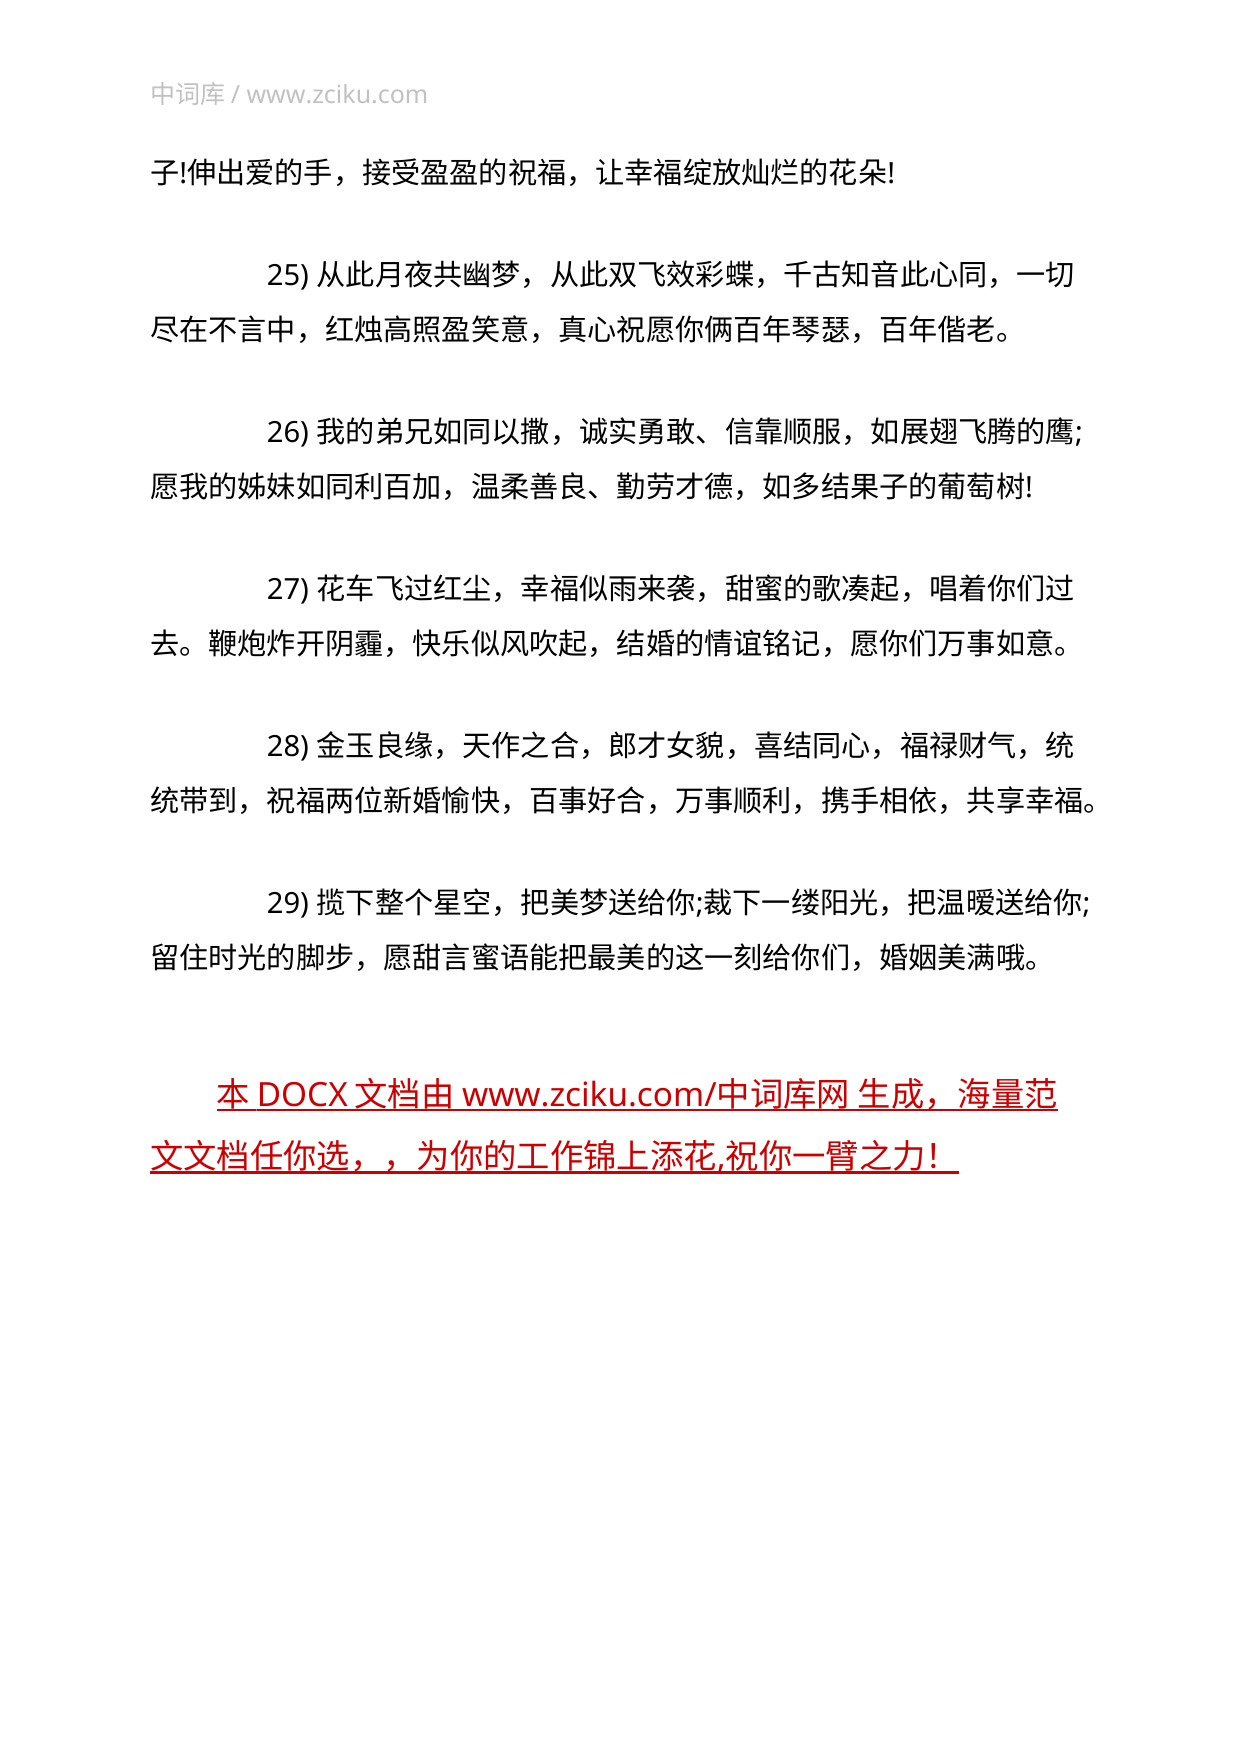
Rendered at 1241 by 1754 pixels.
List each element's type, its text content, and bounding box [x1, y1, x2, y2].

text 26) 我的弟兄如同以撒，诚实勇敢、信靠顺服，如展翅飞腾的鹰;愿我的姊妹如同利百加，温柔善良、勤劳才德，如多结果子的葡萄树! [150, 409, 1090, 506]
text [150, 150, 1090, 192]
text 29) 揽下整个星空，把美梦送给你;裁下一缕阳光，把温暧送给你;留住时光的脚步，愿甜言蜜语能把最美的这一刻给你们，婚姻美满哦。 [150, 879, 1090, 977]
text 本DOCX文档由 www.zciku.com/中词库网 生成，海量范文文档任你选，，为你的工作锦上添花,祝你一臂之力！ [150, 1067, 1090, 1178]
text 28) 金玉良缘，天作之合，郎才女貌，喜结同心，福禄财气，统统带到，祝福两位新婚愉快，百事好合，万事顺利，携手相依，共享幸福。 [150, 722, 1090, 820]
text 27) 花车飞过红尘，幸福似雨来袭，甜蜜的歌凑起，唱着你们过去。鞭炮炸开阴霾，快乐似风吹起，结婚的情谊铭记，愿你们万事如意。 [150, 566, 1090, 663]
text 25) 从此月夜共幽梦，从此双飞效彩蝶，千古知音此心同，一切尽在不言中，红烛高照盈笑意，真心祝愿你俩百年琴瑟，百年偕老。 [150, 252, 1090, 349]
